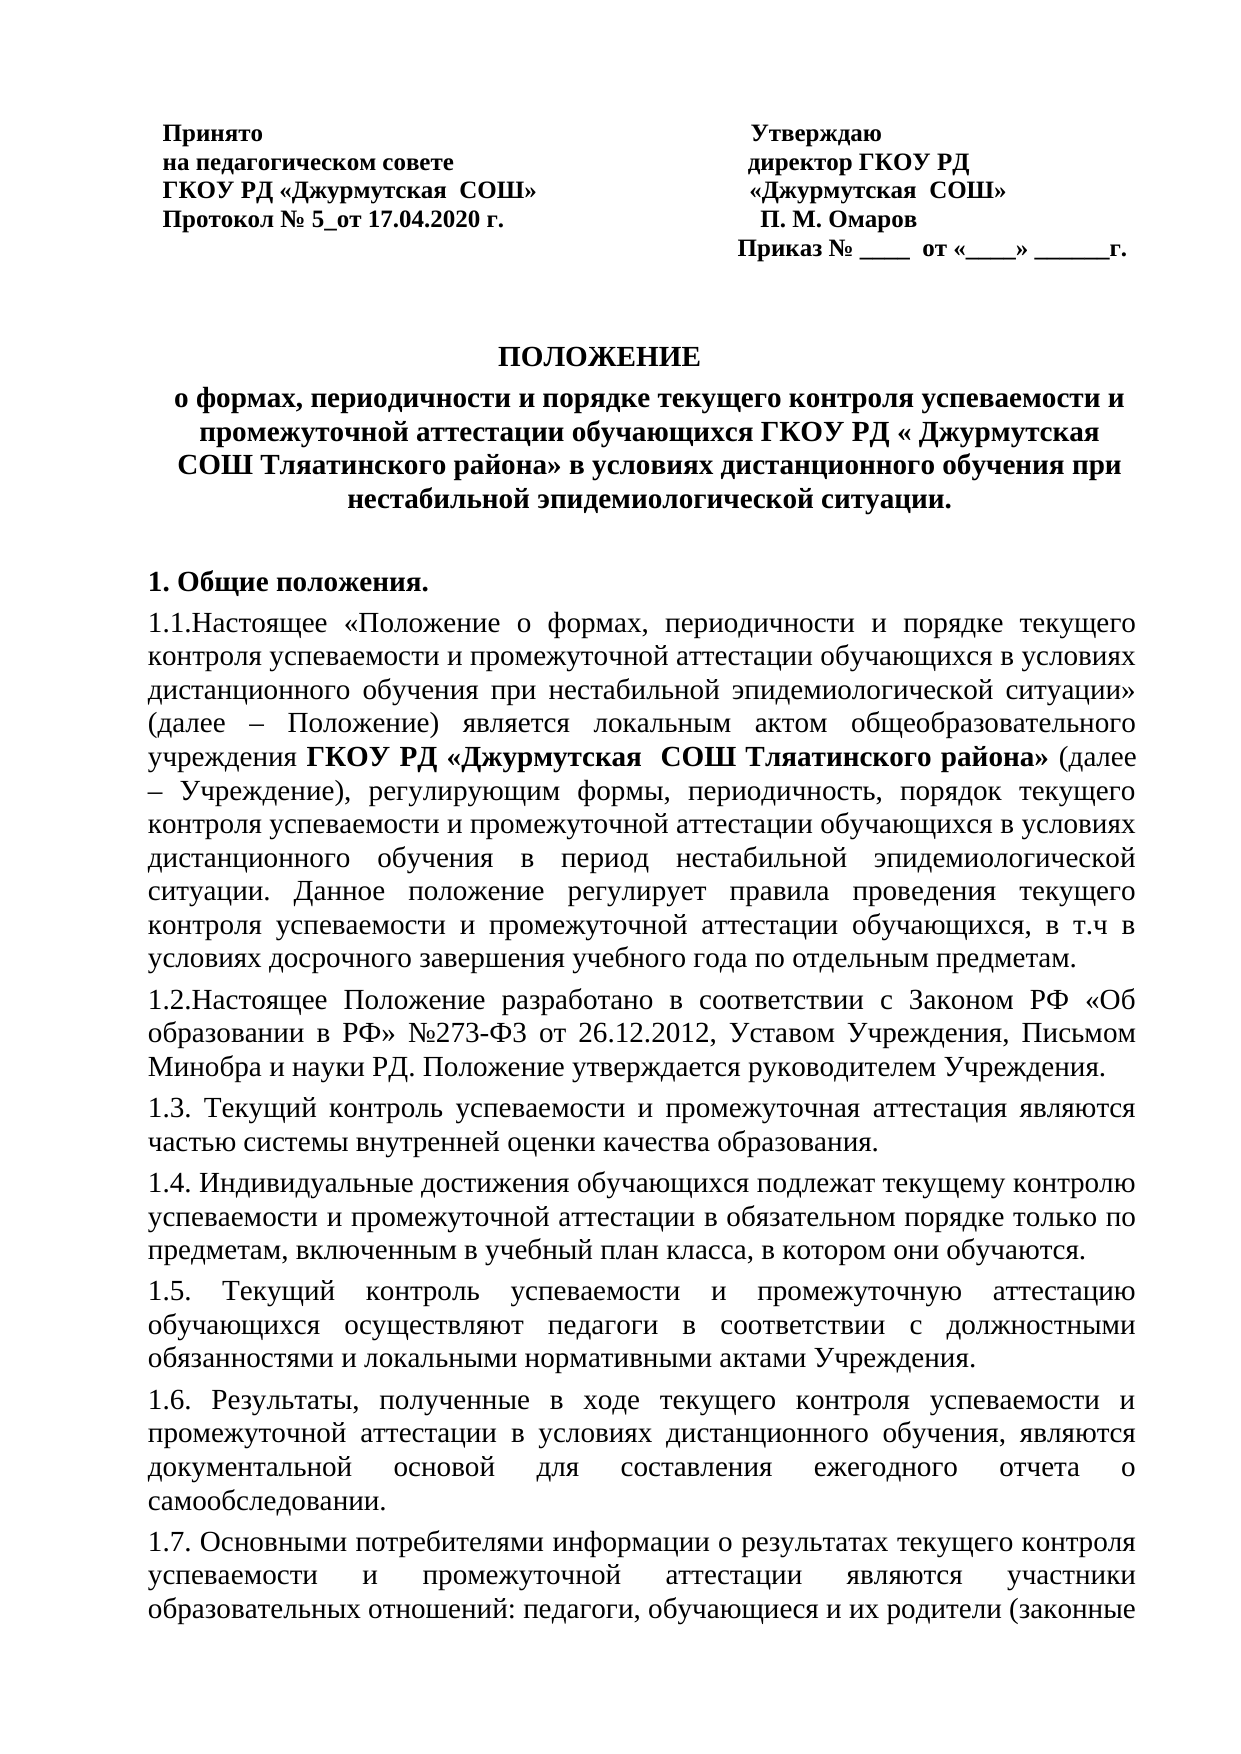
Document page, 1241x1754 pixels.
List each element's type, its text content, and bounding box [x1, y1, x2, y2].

text Приказ № ____ от «____» ______г. [162, 233, 1137, 262]
text 1.2.Настоящее Положение разработано в соответствии с Законом РФ «Об образовании в РФ» №273-Ф3 от 26.12.2012, Уставом Учреждения, Письмом Минобра и науки РД. Положение утверждается руководителем Учреждения. [148, 982, 1137, 1082]
text 1.5. Текущий контроль успеваемости и промежуточную аттестацию обучающихся осуществляют педагоги в соответствии с должностными обязанностями и локальными нормативными актами Учреждения. [148, 1273, 1137, 1374]
text ГКОУ РД «Джурмутская СОШ» «Джурмутская СОШ» [162, 176, 1137, 204]
text ПОЛОЖЕНИЕ [162, 339, 1137, 372]
text 1.3. Текущий контроль успеваемости и промежуточная аттестация являются частью системы внутренней оценки качества образования. [148, 1090, 1137, 1157]
text Принято Утверждаю [162, 118, 1137, 147]
text 1.4. Индивидуальные достижения обучающихся подлежат текущему контролю успеваемости и промежуточной аттестации в обязательном порядке только по предметам, включенным в учебный план класса, в котором они обучаются. [148, 1165, 1137, 1266]
text 1. Общие положения. [148, 564, 1137, 597]
text 1.6. Результаты, полученные в ходе текущего контроля успеваемости и промежуточной аттестации в условиях дистанционного обучения, являются документальной основой для составления ежегодного отчета о самообследовании. [148, 1382, 1137, 1516]
text на педагогическом совете директор ГКОУ РД [162, 147, 1137, 176]
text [148, 1524, 1137, 1624]
text 1.1.Настоящее «Положение о формах, периодичности и порядке текущего контроля успеваемости и промежуточной аттестации обучающихся в условиях дистанционного обучения при нестабильной эпидемиологической ситуации» (далее – Положение) является локальным актом общеобразовательного учреждения ГКОУ РД «Джурмутская СОШ Тляатинского района» (далее – Учреждение), регулирующим формы, периодичность, порядок текущего контроля успеваемости и промежуточной аттестации обучающихся в условиях дистанционного обучения в период нестабильной эпидемиологической ситуации. Данное положение регулирует правила проведения текущего контроля успеваемости и промежуточной аттестации обучающихся, в т.ч в условиях досрочного завершения учебного года по отдельным предметам. [148, 605, 1137, 974]
text Протокол № 5_от 17.04.2020 г. П. М. Омаров [162, 204, 1137, 233]
text о формах, периодичности и порядке текущего контроля успеваемости и промежуточной аттестации обучающихся ГКОУ РД « Джурмутская СОШ Тляатинского района» в условиях дистанционного обучения при нестабильной эпидемиологической ситуации. [162, 380, 1137, 514]
